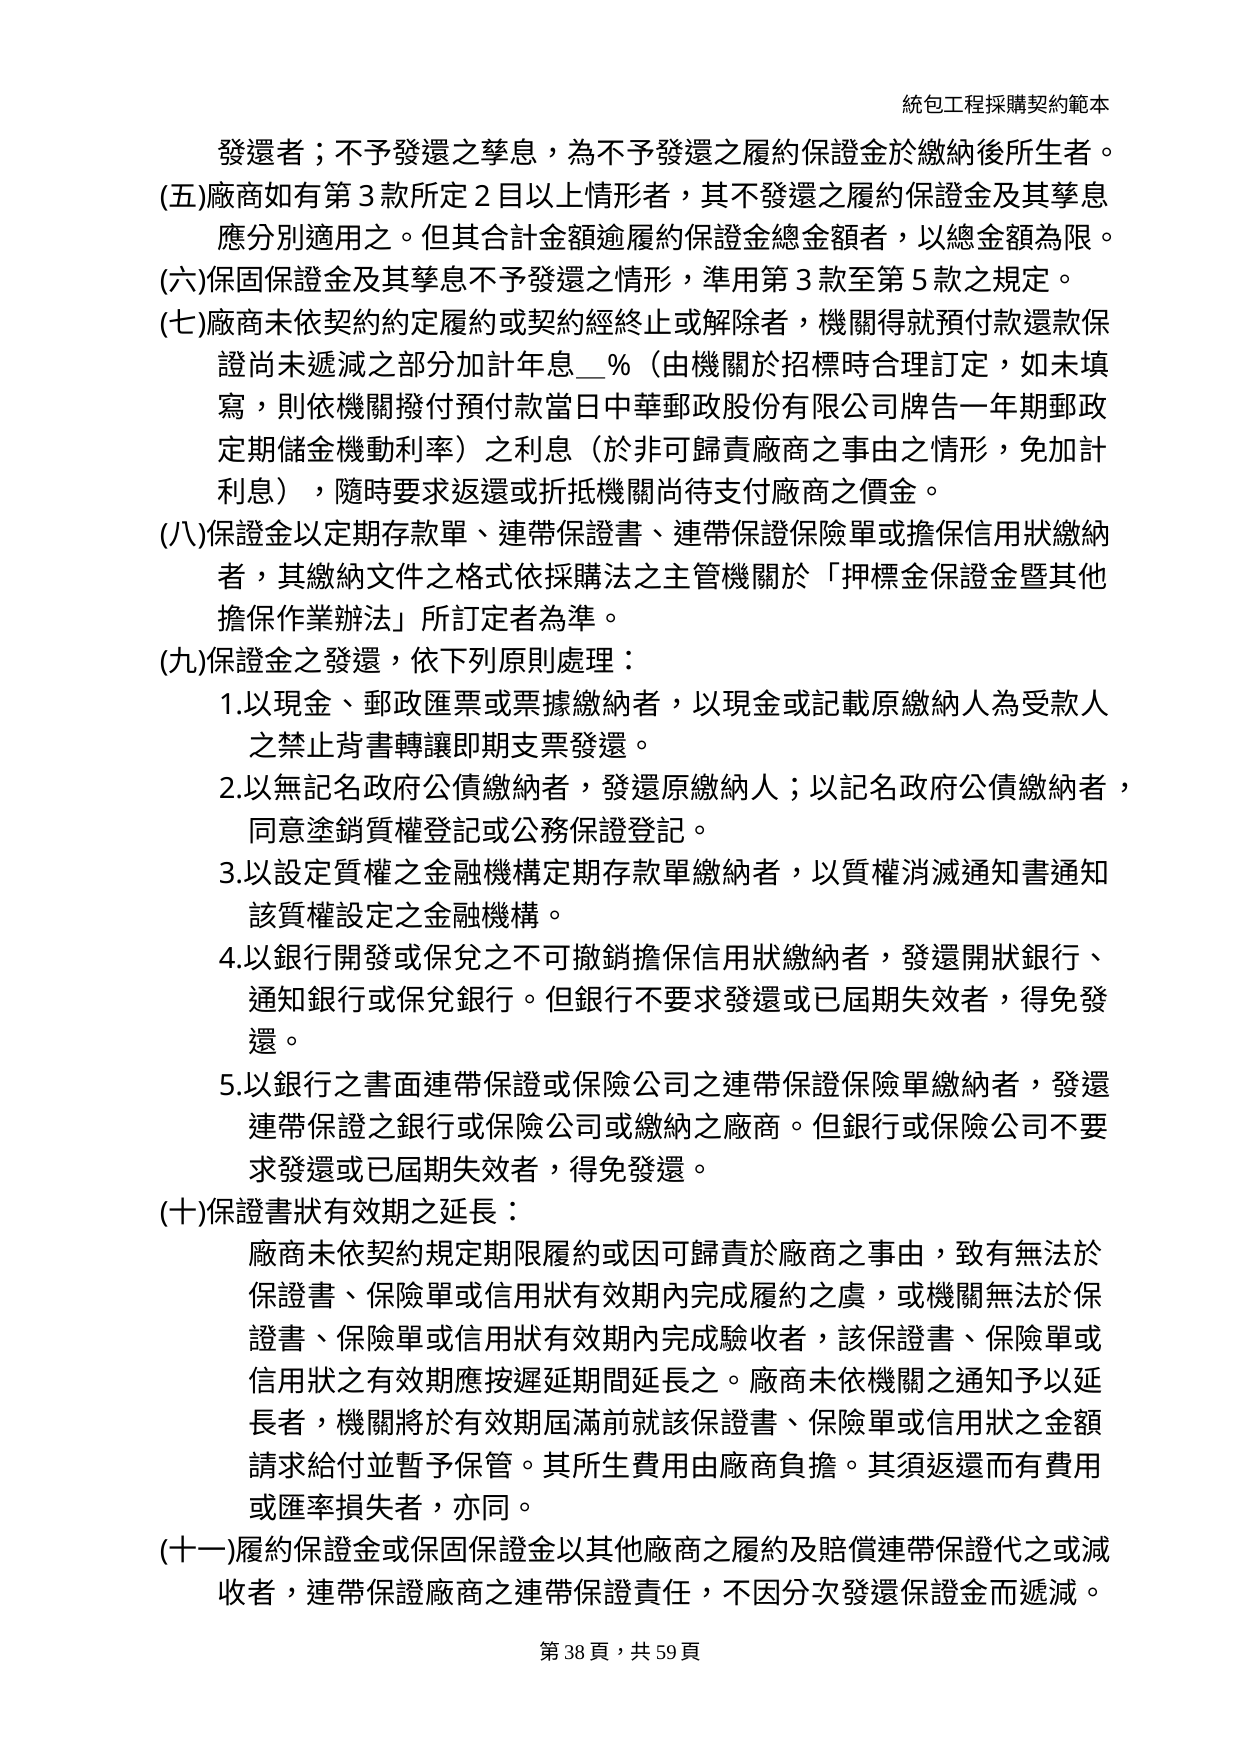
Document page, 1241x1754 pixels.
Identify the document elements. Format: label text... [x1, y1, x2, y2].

text (五)廠商如有第3款所定2目以上情形者，其不發還之履約保證金及其孳息應分別適用之。但其合計金額逾履約保證金總金額者，以總金額為限。 [159, 172, 1110, 257]
text (八)保證金以定期存款單、連帶保證書、連帶保證保險單或擔保信用狀繳納者，其繳納文件之格式依採購法之主管機關於「押標金保證金暨其他擔保作業辦法」所訂定者為準。 [159, 511, 1110, 638]
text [159, 1527, 1110, 1611]
text 4.以銀行開發或保兌之不可撤銷擔保信用狀繳納者，發還開狀銀行、通知銀行或保兌銀行。但銀行不要求發還或已屆期失效者，得免發還。 [218, 934, 1110, 1061]
text 2.以無記名政府公債繳納者，發還原繳納人；以記名政府公債繳納者，同意塗銷質權登記或公務保證登記。 [218, 765, 1110, 850]
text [159, 130, 1110, 172]
text 3.以設定質權之金融機構定期存款單繳納者，以質權消滅通知書通知該質權設定之金融機構。 [218, 850, 1110, 934]
text (九)保證金之發還，依下列原則處理： [159, 638, 1110, 680]
text 5.以銀行之書面連帶保證或保險公司之連帶保證保險單繳納者，發還連帶保證之銀行或保險公司或繳納之廠商。但銀行或保險公司不要求發還或已屆期失效者，得免發還。 [218, 1061, 1110, 1188]
text (十)保證書狀有效期之延長： [159, 1188, 1110, 1231]
text (六)保固保證金及其孳息不予發還之情形，準用第3款至第5款之規定。 [159, 257, 1110, 299]
list 廠商未依契約規定期限履約或因可歸責於廠商之事由，致有無法於保證書、保險單或信用狀有效期內完成履約之虞，或機關無法於保證書、保險單或信用狀有效期內完成驗收者，該保證書、保險單或信用狀之有效期應按遲延期間延長之。廠商未依機關之通知予以延長者，機關將於有效期屆滿前就該保證書、保險單或信用狀之金額請求給付並暫予保管。其所生費用由廠商負擔。其須返還而有費用或匯率損失者，亦同。 [248, 1231, 1104, 1527]
text (七)廠商未依契約約定履約或契約經終止或解除者，機關得就預付款還款保證尚未遞減之部分加計年息＿%（由機關於招標時合理訂定，如未填寫，則依機關撥付預付款當日中華郵政股份有限公司牌告一年期郵政定期儲金機動利率）之利息（於非可歸責廠商之事由之情形，免加計利息），隨時要求返還或折抵機關尚待支付廠商之價金。 [159, 299, 1110, 511]
text 1.以現金、郵政匯票或票據繳納者，以現金或記載原繳納人為受款人之禁止背書轉讓即期支票發還。 [218, 680, 1110, 765]
